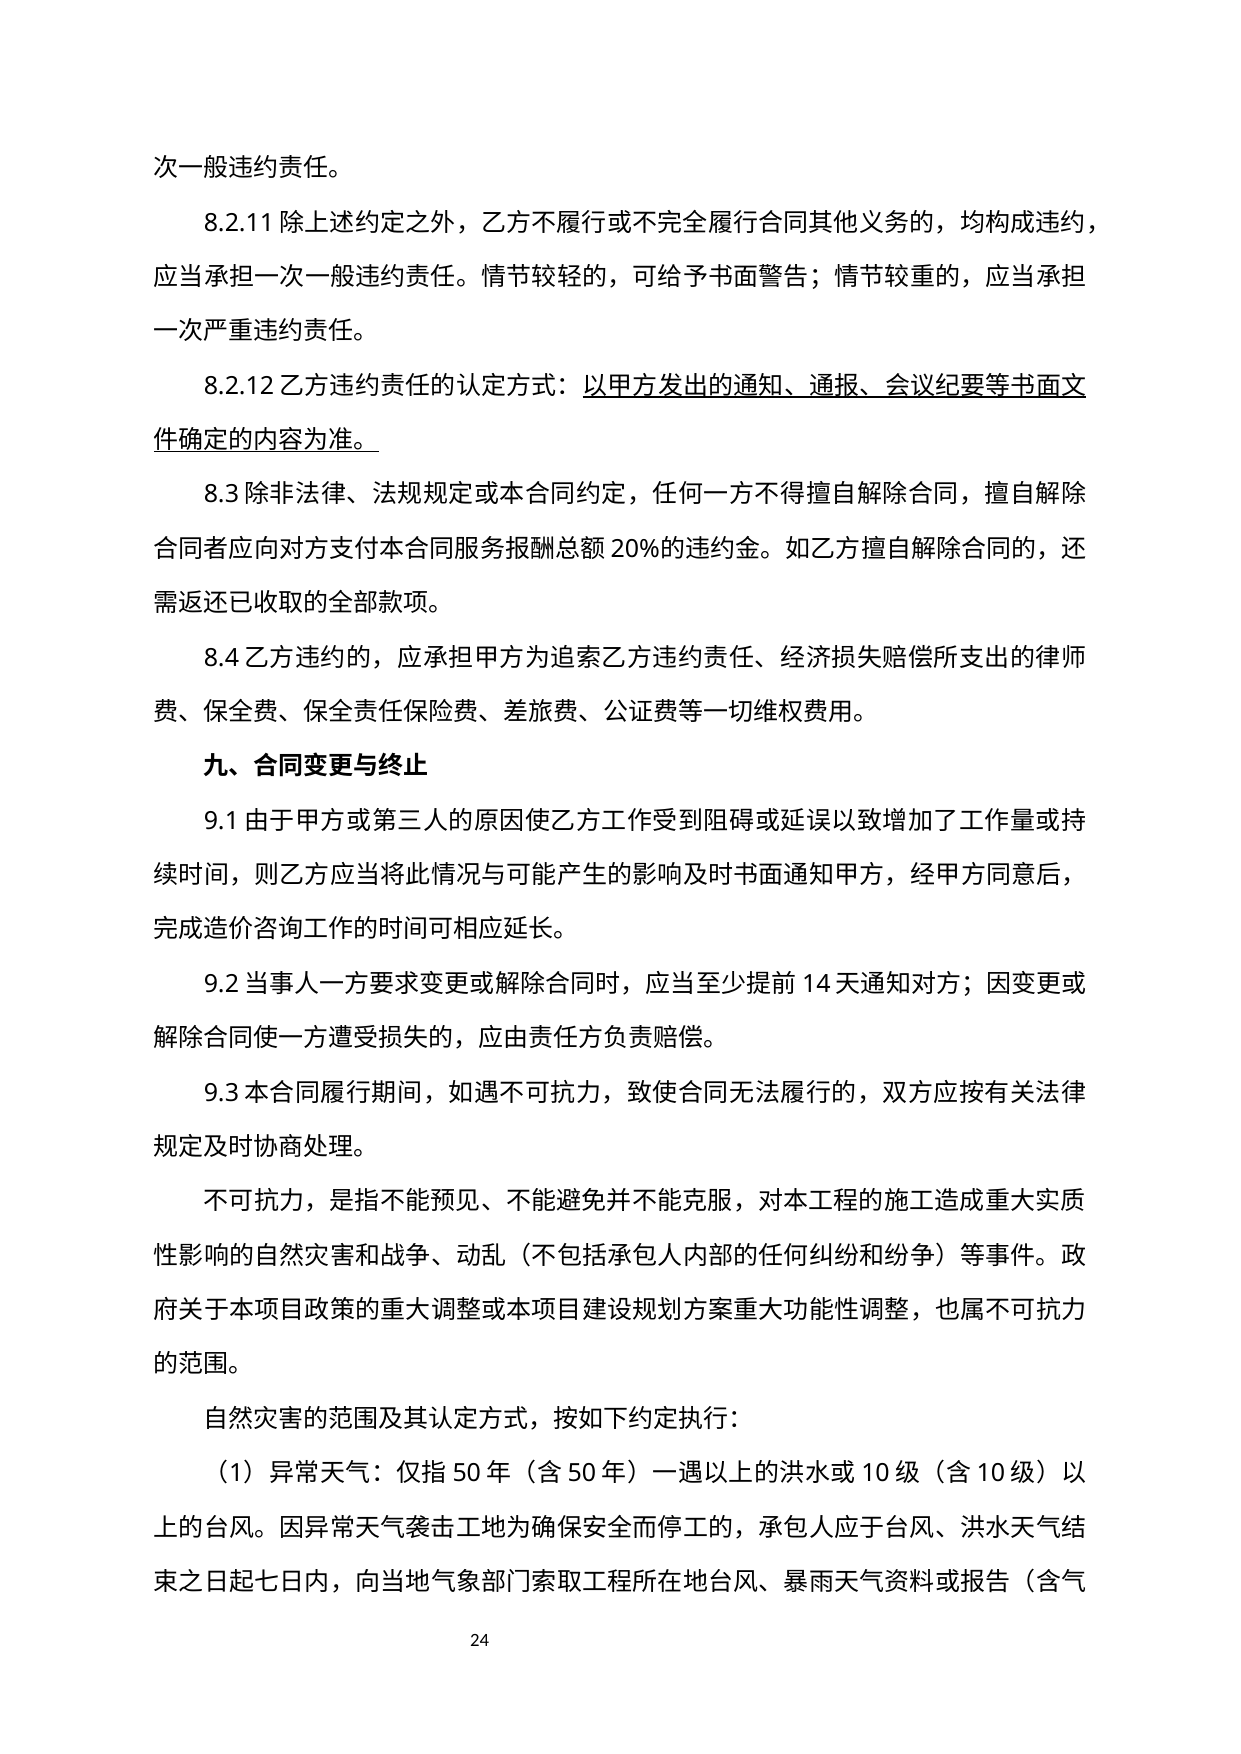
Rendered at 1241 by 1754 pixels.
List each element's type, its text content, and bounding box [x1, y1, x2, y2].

text 8.2.11除上述约定之外，乙方不履行或不完全履行合同其他义务的，均构成违约，应当承担一次一般违约责任。情节较轻的，可给予书面警告；情节较重的，应当承担一次严重违约责任。 [153, 202, 1087, 347]
text 不可抗力，是指不能预见、不能避免并不能克服，对本工程的施工造成重大实质性影响的自然灾害和战争、动乱（不包括承包人内部的任何纠纷和纷争）等事件。政府关于本项目政策的重大调整或本项目建设规划方案重大功能性调整，也属不可抗力的范围。 [153, 1181, 1087, 1380]
text 9.2当事人一方要求变更或解除合同时，应当至少提前14天通知对方；因变更或解除合同使一方遭受损失的，应由责任方负责赔偿。 [153, 963, 1087, 1054]
text 8.2.12乙方违约责任的认定方式：以甲方发出的通知、通报、会议纪要等书面文件确定的内容为准。 [153, 365, 1087, 456]
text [153, 1453, 1087, 1598]
text 九、合同变更与终止 [153, 746, 1087, 782]
text 8.3除非法律、法规规定或本合同约定，任何一方不得擅自解除合同，擅自解除合同者应向对方支付本合同服务报酬总额20%的违约金。如乙方擅自解除合同的，还需返还已收取的全部款项。 [153, 474, 1087, 619]
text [153, 148, 1087, 184]
text 9.1由于甲方或第三人的原因使乙方工作受到阻碍或延误以致增加了工作量或持续时间，则乙方应当将此情况与可能产生的影响及时书面通知甲方，经甲方同意后，完成造价咨询工作的时间可相应延长。 [153, 800, 1087, 945]
text 8.4乙方违约的，应承担甲方为追索乙方违约责任、经济损失赔偿所支出的律师费、保全费、保全责任保险费、差旅费、公证费等一切维权费用。 [153, 637, 1087, 728]
text 9.3本合同履行期间，如遇不可抗力，致使合同无法履行的，双方应按有关法律规定及时协商处理。 [153, 1072, 1087, 1163]
text 自然灾害的范围及其认定方式，按如下约定执行： [153, 1398, 1087, 1434]
